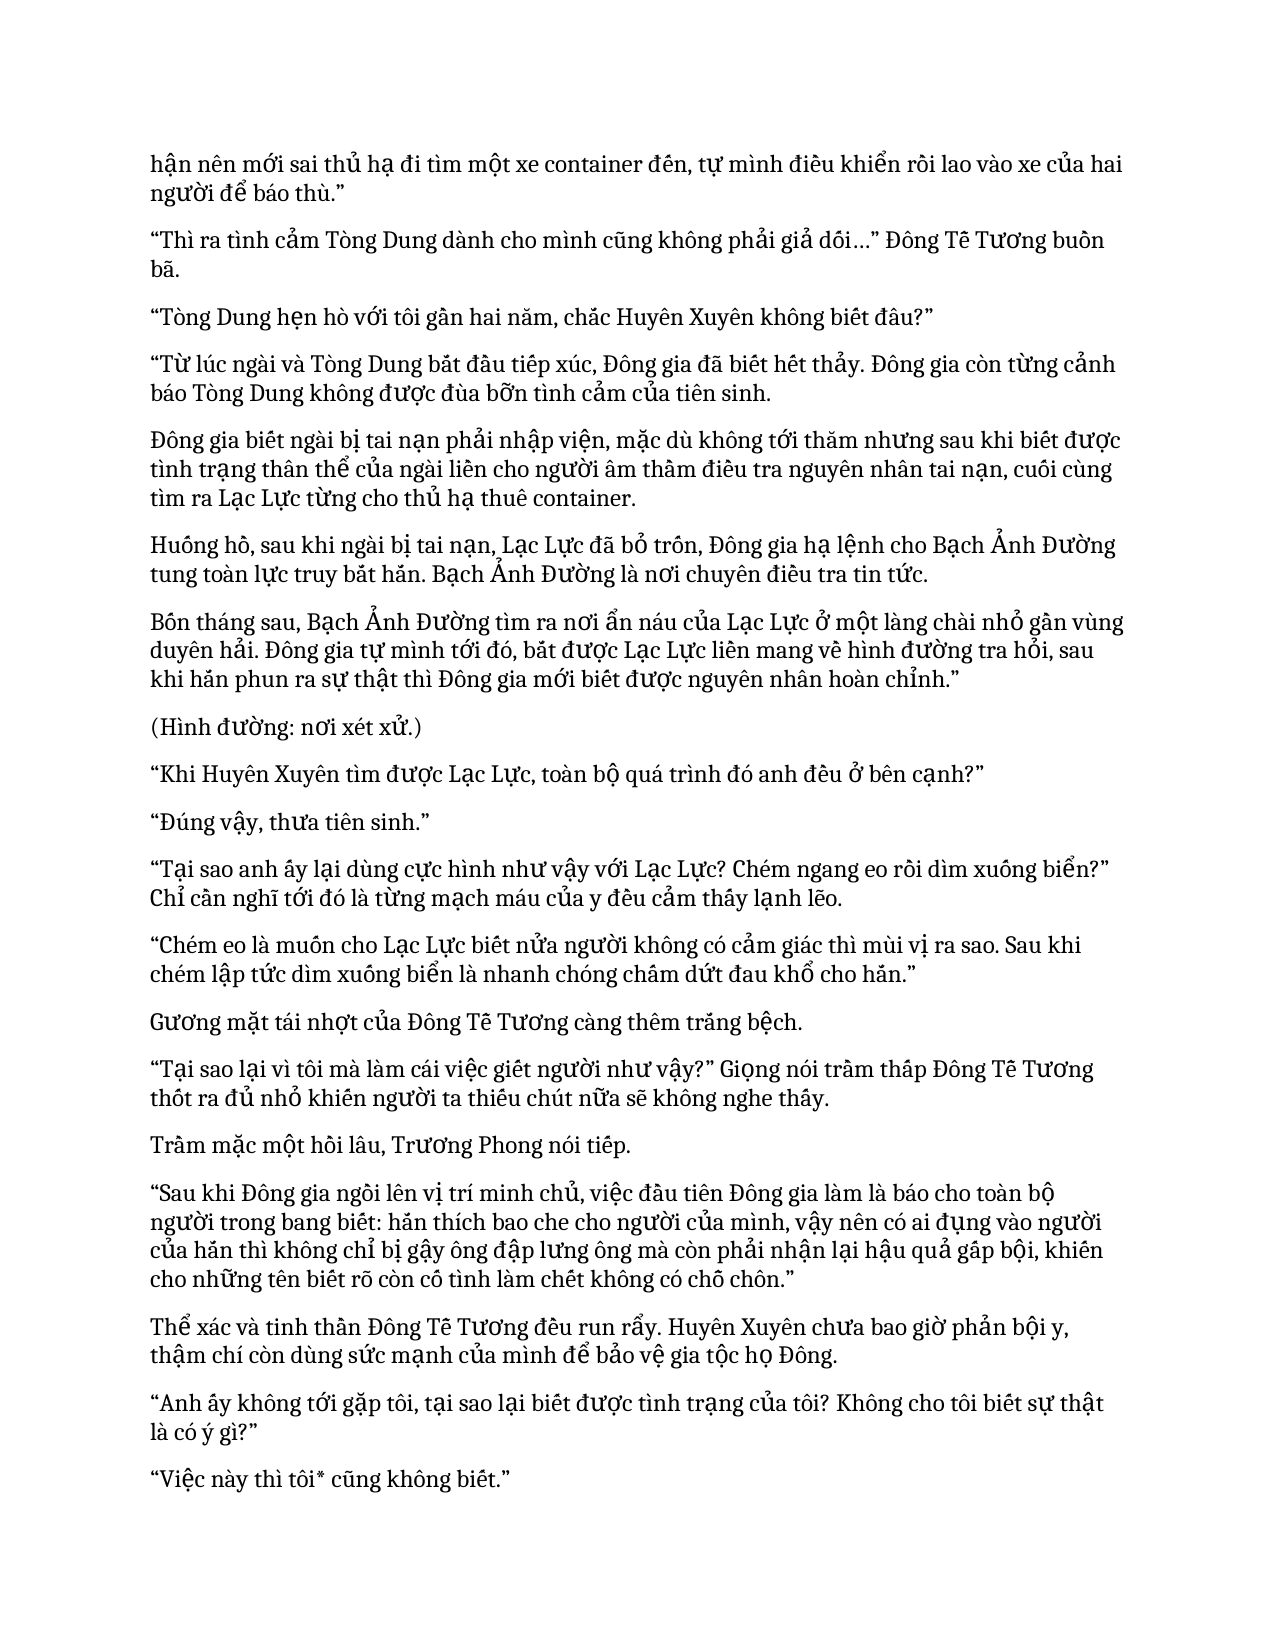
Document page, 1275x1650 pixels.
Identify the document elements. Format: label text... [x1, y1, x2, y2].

text “Từ lúc ngài và Tòng Dung bắt đầu tiếp xúc, Đông gia đã biết hết thảy. Đông gia còn từng cảnh báo Tòng Dung không được đùa bỡn tình cảm của tiên sinh. [150, 350, 1125, 407]
text Huống hồ, sau khi ngài bị tai nạn, Lạc Lực đã bỏ trốn, Đông gia hạ lệnh cho Bạch Ảnh Đường tung toàn lực truy bắt hắn. Bạch Ảnh Đường là nơi chuyên điều tra tin tức. [150, 531, 1125, 589]
text Đông gia biết ngài bị tai nạn phải nhập viện, mặc dù không tới thăm nhưng sau khi biết được tình trạng thân thể của ngài liền cho người âm thầm điều tra nguyên nhân tai nạn, cuối cùng tìm ra Lạc Lực từng cho thủ hạ thuê container. [150, 426, 1125, 512]
text “Việc này thì tôi* cũng không biết.” [150, 1465, 1125, 1494]
text “Thì ra tình cảm Tòng Dung dành cho mình cũng không phải giả dối…” Đông Tễ Tương buồn bã. [150, 226, 1125, 284]
text “Tòng Dung hẹn hò với tôi gần hai năm, chắc Huyên Xuyên không biết đâu?” [150, 302, 1125, 331]
text “Tại sao lại vì tôi mà làm cái việc giết người như vậy?” Giọng nói trầm thấp Đông Tễ Tương thốt ra đủ nhỏ khiến người ta thiếu chút nữa sẽ không nghe thấy. [150, 1055, 1125, 1112]
text Trầm mặc một hồi lâu, Trương Phong nói tiếp. [150, 1131, 1125, 1160]
text “Anh ấy không tới gặp tôi, tại sao lại biết được tình trạng của tôi? Không cho tôi biết sự thật là có ý gì?” [150, 1389, 1125, 1446]
text Thể xác và tinh thần Đông Tễ Tương đều run rẩy. Huyên Xuyên chưa bao giờ phản bội y, thậm chí còn dùng sức mạnh của mình để bảo vệ gia tộc họ Đông. [150, 1312, 1125, 1370]
text (Hình đường: nơi xét xử.) [150, 712, 1125, 741]
text “Tại sao anh ấy lại dùng cực hình như vậy với Lạc Lực? Chém ngang eo rồi dìm xuống biển?” Chỉ cần nghĩ tới đó là từng mạch máu của y đều cảm thấy lạnh lẽo. [150, 855, 1125, 912]
text “Khi Huyên Xuyên tìm được Lạc Lực, toàn bộ quá trình đó anh đều ở bên cạnh?” [150, 760, 1125, 789]
text “Sau khi Đông gia ngồi lên vị trí minh chủ, việc đầu tiên Đông gia làm là báo cho toàn bộ người trong bang biết: hắn thích bao che cho người của mình, vậy nên có ai đụng vào người của hắn thì không chỉ bị gậy ông đập lưng ông mà còn phải nhận lại hậu quả gấp bội, khiến cho những tên biết rõ còn cố tình làm chết không có chỗ chôn.” [150, 1179, 1125, 1294]
text “Đúng vậy, thưa tiên sinh.” [150, 807, 1125, 836]
text Gương mặt tái nhợt của Đông Tễ Tương càng thêm trắng bệch. [150, 1007, 1125, 1036]
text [150, 150, 1125, 207]
text “Chém eo là muốn cho Lạc Lực biết nửa người không có cảm giác thì mùi vị ra sao. Sau khi chém lập tức dìm xuống biển là nhanh chóng chấm dứt đau khổ cho hắn.” [150, 931, 1125, 989]
text Bốn tháng sau, Bạch Ảnh Đường tìm ra nơi ẩn náu của Lạc Lực ở một làng chài nhỏ gần vùng duyên hải. Đông gia tự mình tới đó, bắt được Lạc Lực liền mang về hình đường tra hỏi, sau khi hắn phun ra sự thật thì Đông gia mới biết được nguyên nhân hoàn chỉnh.” [150, 607, 1125, 694]
